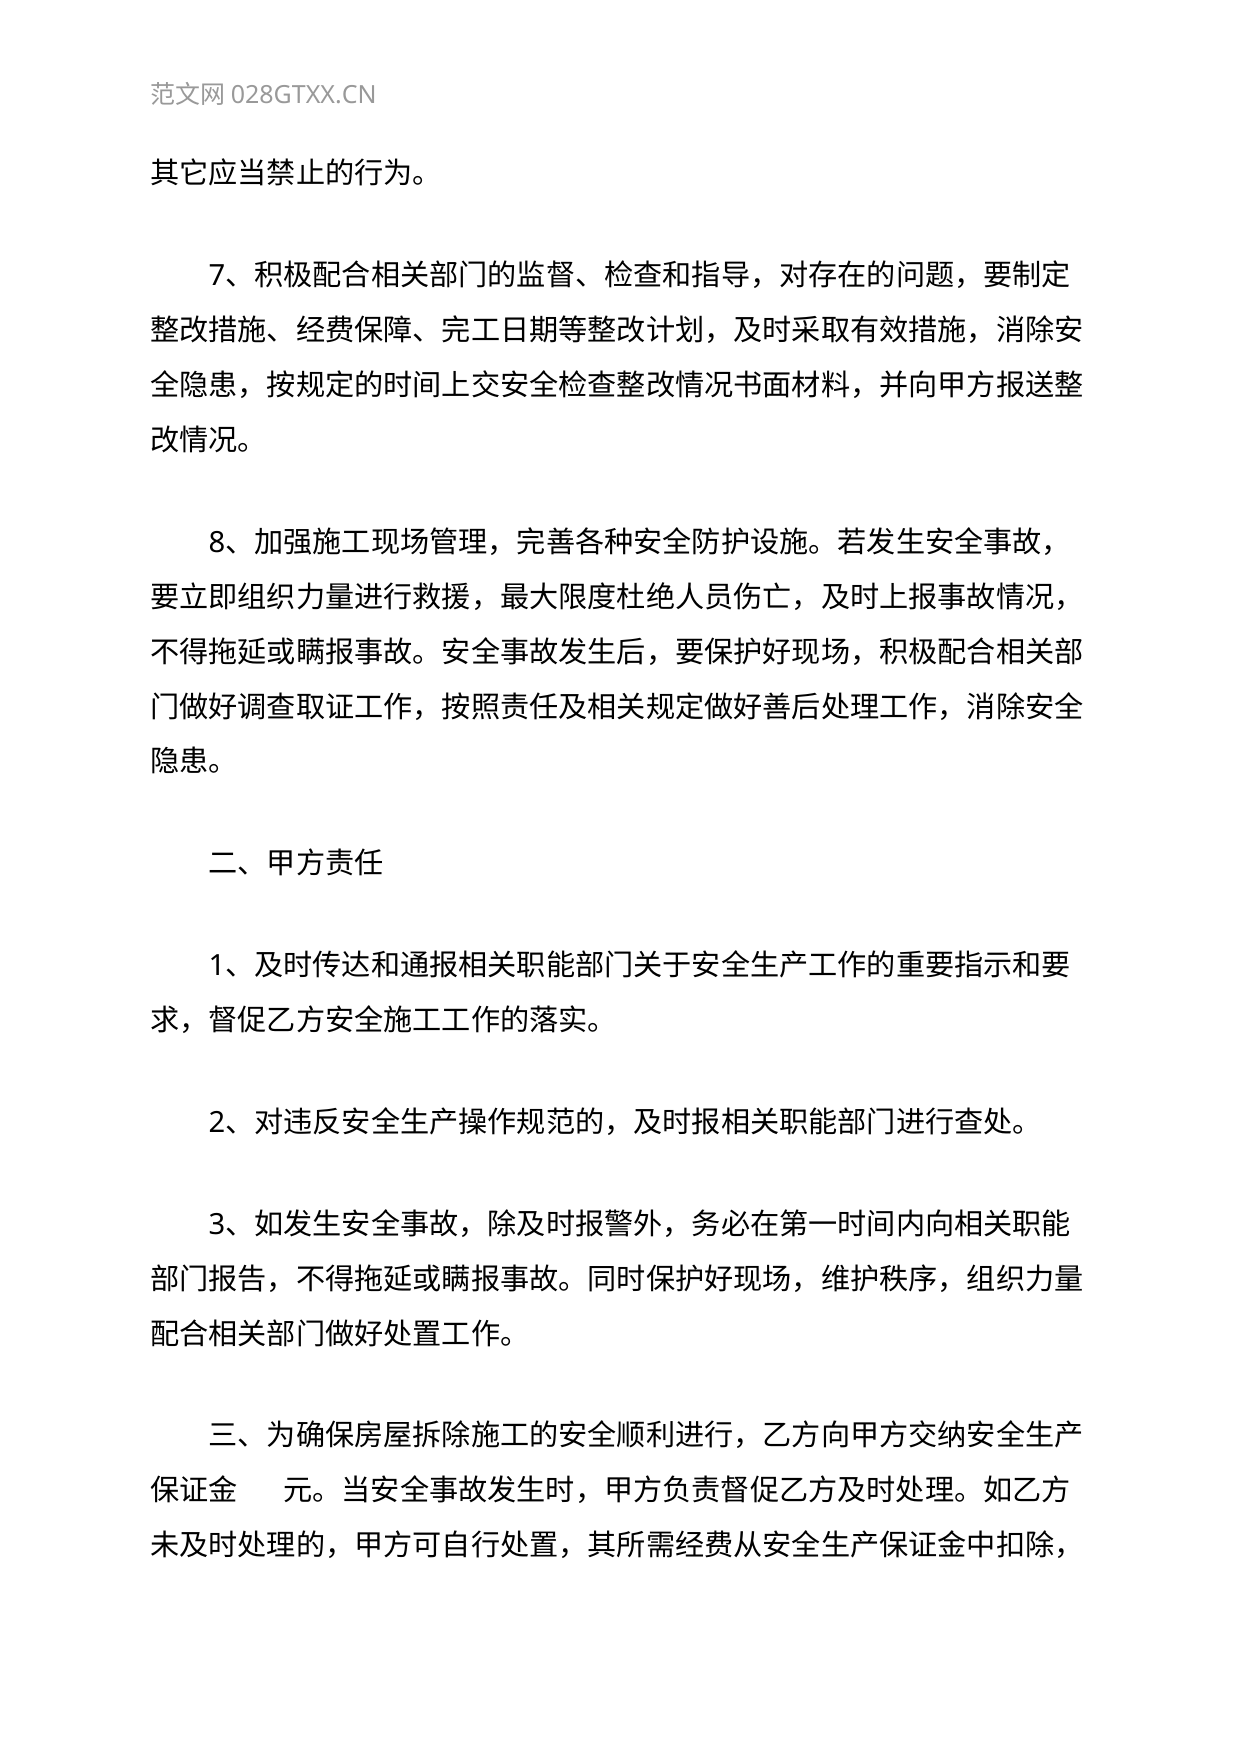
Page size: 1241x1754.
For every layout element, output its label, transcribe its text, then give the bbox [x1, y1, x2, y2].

text 8、加强施工现场管理，完善各种安全防护设施。若发生安全事故，要立即组织力量进行救援，最大限度杜绝人员伤亡，及时上报事故情况，不得拖延或瞒报事故。安全事故发生后，要保护好现场，积极配合相关部门做好调查取证工作，按照责任及相关规定做好善后处理工作，消除安全隐患。 [150, 518, 1090, 780]
text 1、及时传达和通报相关职能部门关于安全生产工作的重要指示和要求，督促乙方安全施工工作的落实。 [150, 942, 1090, 1039]
text 2、对违反安全生产操作规范的，及时报相关职能部门进行查处。 [150, 1098, 1090, 1141]
text 7、积极配合相关部门的监督、检查和指导，对存在的问题，要制定整改措施、经费保障、完工日期等整改计划，及时采取有效措施，消除安全隐患，按规定的时间上交安全检查整改情况书面材料，并向甲方报送整改情况。 [150, 252, 1090, 459]
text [150, 150, 1090, 192]
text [150, 1412, 1090, 1564]
text 3、如发生安全事故，除及时报警外，务必在第一时间内向相关职能部门报告，不得拖延或瞒报事故。同时保护好现场，维护秩序，组织力量配合相关部门做好处置工作。 [150, 1200, 1090, 1352]
text 二、甲方责任 [150, 840, 1090, 882]
